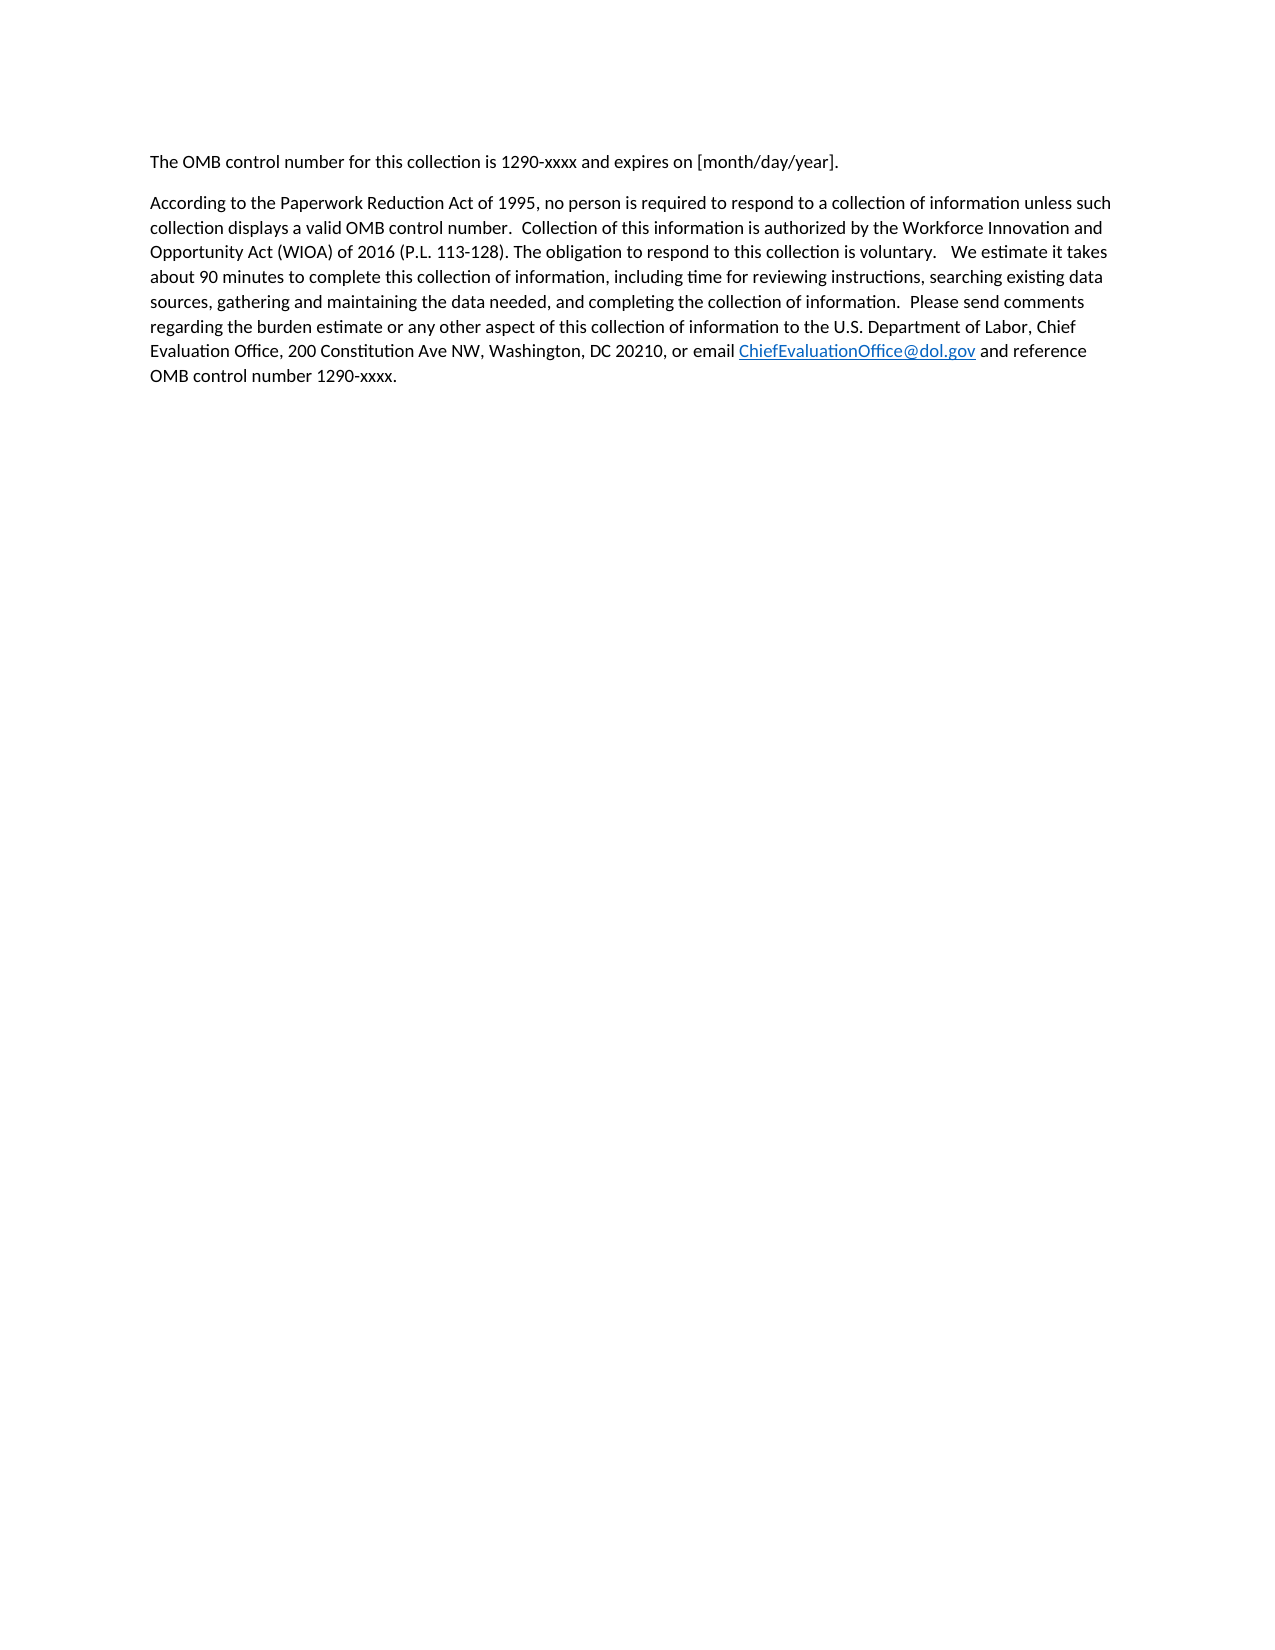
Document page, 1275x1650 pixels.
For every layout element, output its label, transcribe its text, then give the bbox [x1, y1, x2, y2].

text The OMB control number for this collection is 1290-xxxx and expires on [month/day/year]. [150, 150, 1125, 173]
text According to the Paperwork Reduction Act of 1995, no person is required to respond to a collection of information unless such collection displays a valid OMB control number. Collection of this information is authorized by the Workforce Innovation and Opportunity Act (WIOA) of 2016 (P.L. 113-128). The obligation to respond to this collection is voluntary. We estimate it takes about 90 minutes to complete this collection of information, including time for reviewing instructions, searching existing data sources, gathering and maintaining the data needed, and completing the collection of information. Please send comments regarding the burden estimate or any other aspect of this collection of information to the U.S. Department of Labor, Chief Evaluation Office, 200 Constitution Ave NW, Washington, DC 20210, or email ChiefEvaluationOffice@dol.gov and reference OMB control number 1290-xxxx. [150, 191, 1125, 387]
